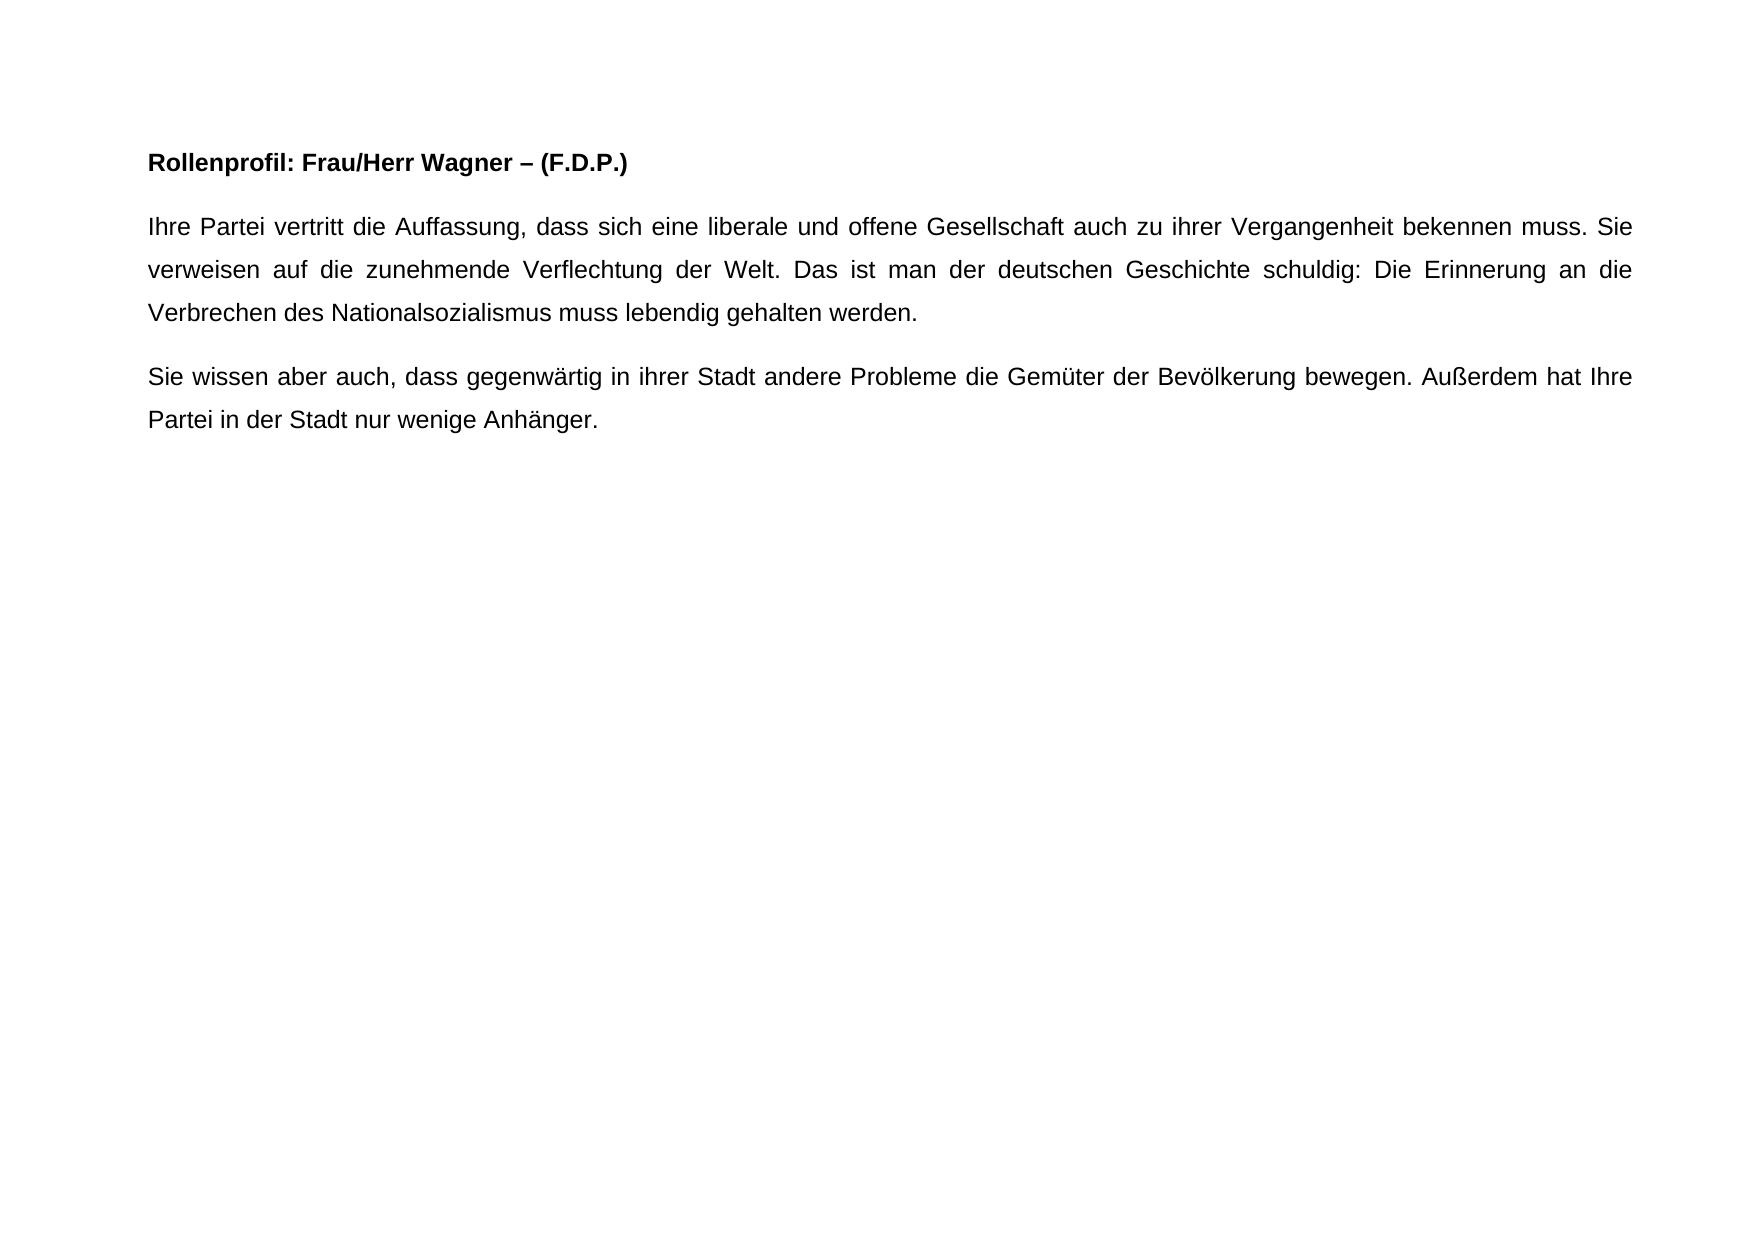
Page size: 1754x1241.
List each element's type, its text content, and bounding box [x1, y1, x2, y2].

text Ihre Partei vertritt die Auffassung, dass sich eine liberale und offene Gesellschaft auch zu ihrer Vergangenheit bekennen muss. Sie verweisen auf die zunehmende Verflechtung der Welt. Das ist man der deutschen Geschichte schuldig: Die Erinnerung an die Verbrechen des Nationalsozialismus muss lebendig gehalten werden. [148, 212, 1636, 327]
text Rollenprofil: Frau/Herr Wagner – (F.D.P.) [148, 148, 1636, 176]
text Sie wissen aber auch, dass gegenwärtig in ihrer Stadt andere Probleme die Gemüter der Bevölkerung bewegen. Außerdem hat Ihre Partei in der Stadt nur wenige Anhänger. [148, 362, 1636, 434]
